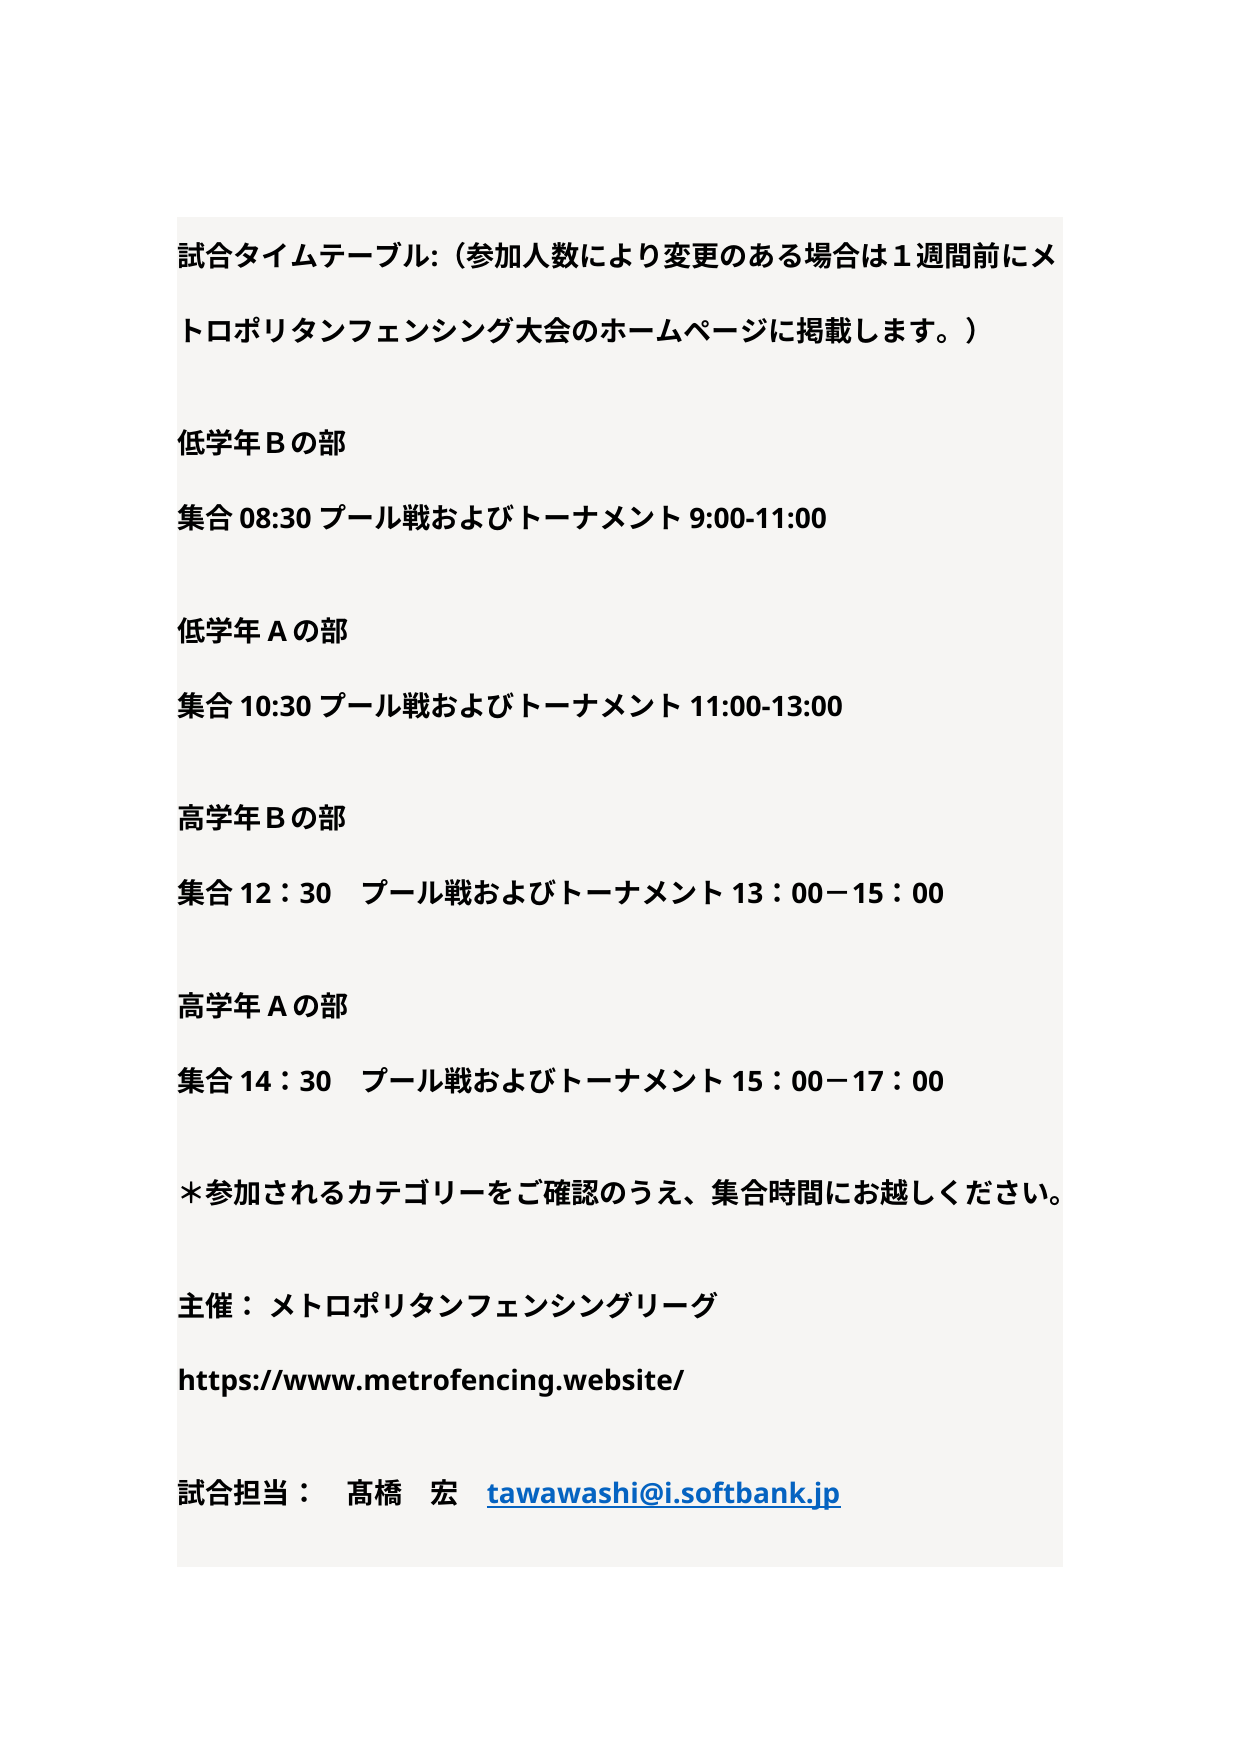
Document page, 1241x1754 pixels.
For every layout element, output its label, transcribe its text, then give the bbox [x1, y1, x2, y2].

text 高学年Aの部 [177, 967, 1063, 1042]
text 集合12：30 プール戦およびトーナメント13：00－15：00 [177, 854, 1063, 929]
text https://www.metrofencing.website/ [177, 1342, 1063, 1417]
text 集合08:30 プール戦およびトーナメント9:00-11:00 [177, 479, 1063, 554]
text 低学年Ｂの部 [177, 404, 1063, 479]
text 高学年Ｂの部 [177, 779, 1063, 854]
text 試合タイムテーブル:（参加人数により変更のある場合は１週間前にメトロポリタンフェンシング大会のホームページに掲載します。） [177, 217, 1063, 367]
text 試合担当： 髙橋 宏 tawawashi@i.softbank.jp [177, 1454, 1063, 1529]
text 集合10:30 プール戦およびトーナメント11:00-13:00 [177, 667, 1063, 742]
text 主催： メトロポリタンフェンシングリーグ [177, 1267, 1063, 1342]
text ＊参加されるカテゴリーをご確認のうえ、集合時間にお越しください。 [177, 1154, 1063, 1229]
text 集合14：30 プール戦およびトーナメント15：00－17：00 [177, 1042, 1063, 1117]
text 低学年Aの部 [177, 592, 1063, 667]
